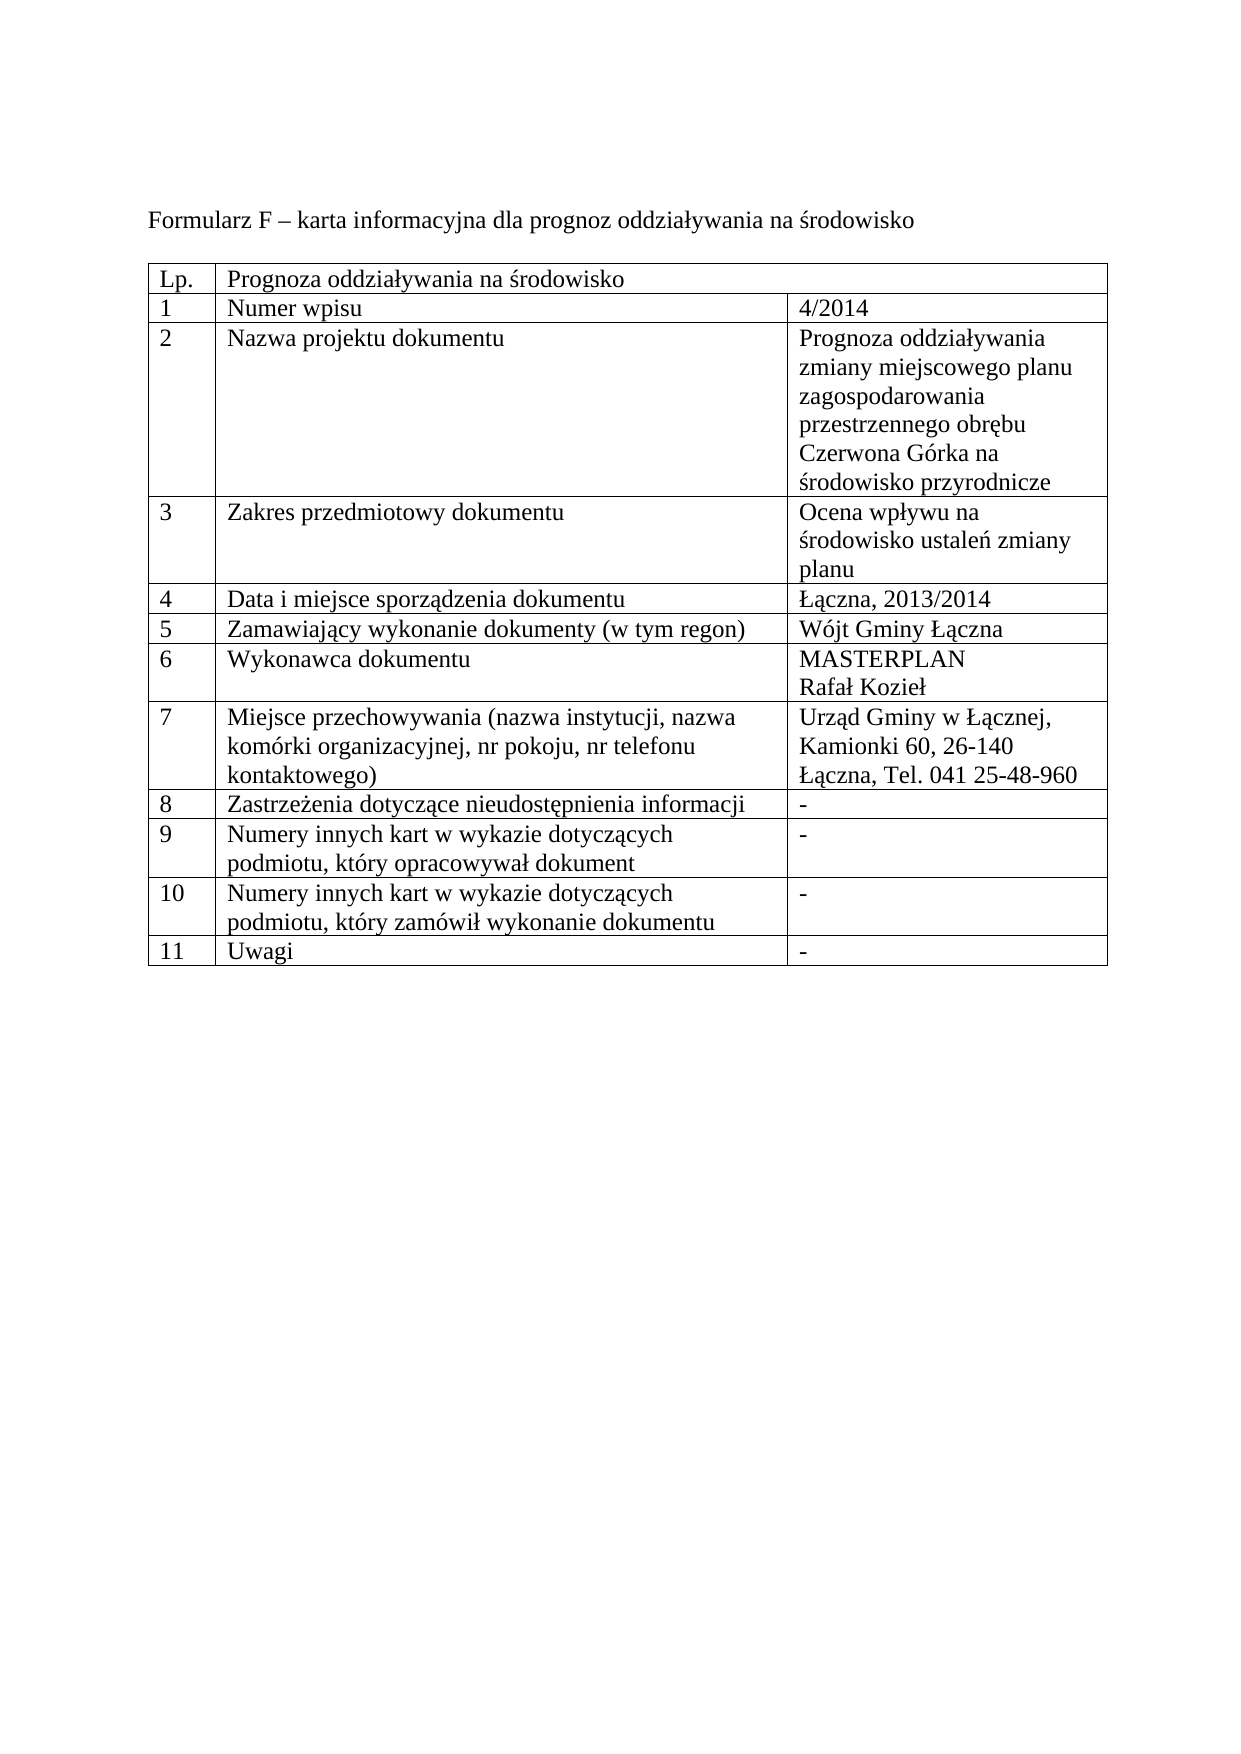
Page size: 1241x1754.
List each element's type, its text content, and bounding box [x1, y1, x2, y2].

table_cell 4 [149, 584, 215, 613]
table_cell Zakres przedmiotowy dokumentu [216, 497, 787, 583]
table_cell 8 [149, 790, 215, 818]
table_cell MASTERPLAN Rafał Kozieł [788, 644, 1107, 701]
table_cell Ocena wpływu na środowisko ustaleń zmiany planu [788, 497, 1107, 583]
table_cell Uwagi [216, 936, 787, 965]
table_cell - [788, 878, 1107, 935]
table_cell 5 [149, 614, 215, 643]
text Formularz F – karta informacyjna dla prognoz oddziaływania na środowisko [148, 205, 1093, 234]
table_cell Nazwa projektu dokumentu [216, 323, 787, 496]
table_cell - [788, 936, 1107, 965]
table_header Prognoza oddziaływania na środowisko [216, 264, 1107, 292]
table_cell Zastrzeżenia dotyczące nieudostępnienia informacji [216, 790, 787, 818]
table_cell 2 [149, 323, 215, 496]
table_cell Urząd Gminy w Łącznej, Kamionki 60, 26-140 Łączna, Tel. 041 25-48-960 [788, 702, 1107, 788]
table_cell Wójt Gminy Łączna [788, 614, 1107, 643]
table_cell Numer wpisu [216, 294, 787, 322]
table_cell - [788, 790, 1107, 818]
table_cell Wykonawca dokumentu [216, 644, 787, 701]
table_cell Data i miejsce sporządzenia dokumentu [216, 584, 787, 613]
table_cell 7 [149, 702, 215, 788]
table_cell 11 [149, 936, 215, 965]
table_cell 6 [149, 644, 215, 701]
table_header Lp. [149, 264, 215, 292]
table_cell Miejsce przechowywania (nazwa instytucji, nazwa komórki organizacyjnej, nr pokoju, nr telefonu kontaktowego) [216, 702, 787, 788]
table_cell 1 [149, 294, 215, 322]
table_cell 10 [149, 878, 215, 935]
table_cell 3 [149, 497, 215, 583]
table_cell Numery innych kart w wykazie dotyczących podmiotu, który opracowywał dokument [216, 819, 787, 877]
table_cell Prognoza oddziaływania zmiany miejscowego planu zagospodarowania przestrzennego obrębu Czerwona Górka na środowisko przyrodnicze [788, 323, 1107, 496]
table_cell Numery innych kart w wykazie dotyczących podmiotu, który zamówił wykonanie dokumentu [216, 878, 787, 935]
table_cell 9 [149, 819, 215, 877]
table_cell 4/2014 [788, 294, 1107, 322]
table_cell Zamawiający wykonanie dokumenty (w tym regon) [216, 614, 787, 643]
table_cell Łączna, 2013/2014 [788, 584, 1107, 613]
table_cell - [788, 819, 1107, 877]
